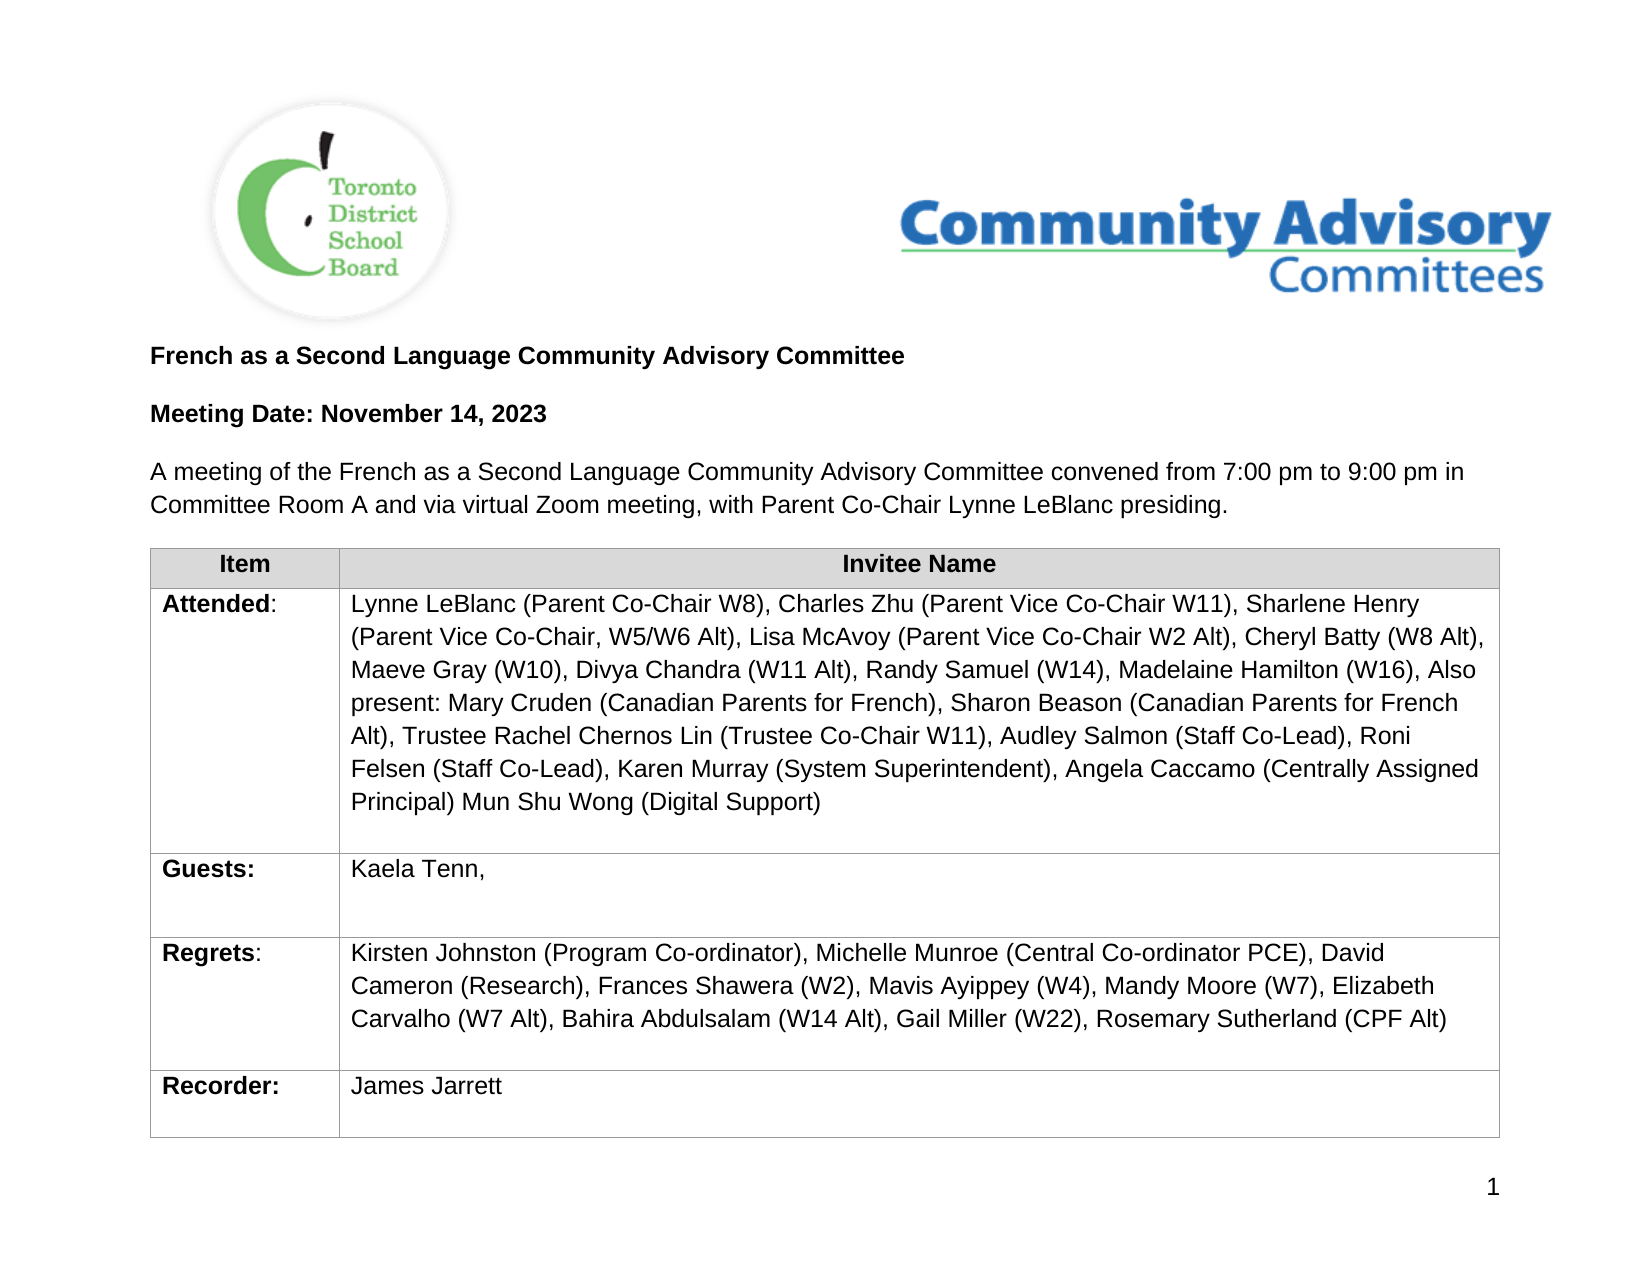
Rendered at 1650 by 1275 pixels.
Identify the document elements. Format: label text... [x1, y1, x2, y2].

table_cell Regrets: [151, 938, 339, 1070]
table_cell Attended: [151, 589, 339, 853]
table_cell Lynne LeBlanc (Parent Co-Chair W8), Charles Zhu (Parent Vice Co-Chair W11), Sharlene Henry (Parent Vice Co-Chair, W5/W6 Alt), Lisa McAvoy (Parent Vice Co-Chair W2 Alt), Cheryl Batty (W8 Alt), Maeve Gray (W10), Divya Chandra (W11 Alt), Randy Samuel (W14), Madelaine Hamilton (W16), Also present: Mary Cruden (Canadian Parents for French), Sharon Beason (Canadian Parents for French Alt), Trustee Rachel Chernos Lin (Trustee Co-Chair W11), Audley Salmon (Staff Co-Lead), Roni Felsen (Staff Co-Lead), Karen Murray (System Superintendent), Angela Caccamo (Centrally Assigned Principal) Mun Shu Wong (Digital Support) [340, 589, 1499, 853]
table_cell James Jarrett [340, 1071, 1499, 1137]
table_cell Kaela Tenn, [340, 854, 1499, 937]
table_cell Kirsten Johnston (Program Co-ordinator), Michelle Munroe (Central Co-ordinator PCE), David Cameron (Research), Frances Shawera (W2), Mavis Ayippey (W4), Mandy Moore (W7), Elizabeth Carvalho (W7 Alt), Bahira Abdulsalam (W14 Alt), Gail Miller (W22), Rosemary Sutherland (CPF Alt) [340, 938, 1499, 1070]
table_cell Guests: [151, 854, 339, 937]
table_header Invitee Name [340, 549, 1499, 588]
table_header Item [151, 549, 339, 588]
subtitle French as a Second Language Community Advisory Committee [150, 341, 1500, 369]
subtitle Meeting Date: November 14, 2023 [150, 399, 1500, 428]
text A meeting of the French as a Second Language Community Advisory Committee convened from 7:00 pm to 9:00 pm in Committee Room A and via virtual Zoom meeting, with Parent Co-Chair Lynne LeBlanc presiding. [150, 457, 1500, 519]
table_cell Recorder: [151, 1071, 339, 1137]
picture [150, 88, 1598, 341]
